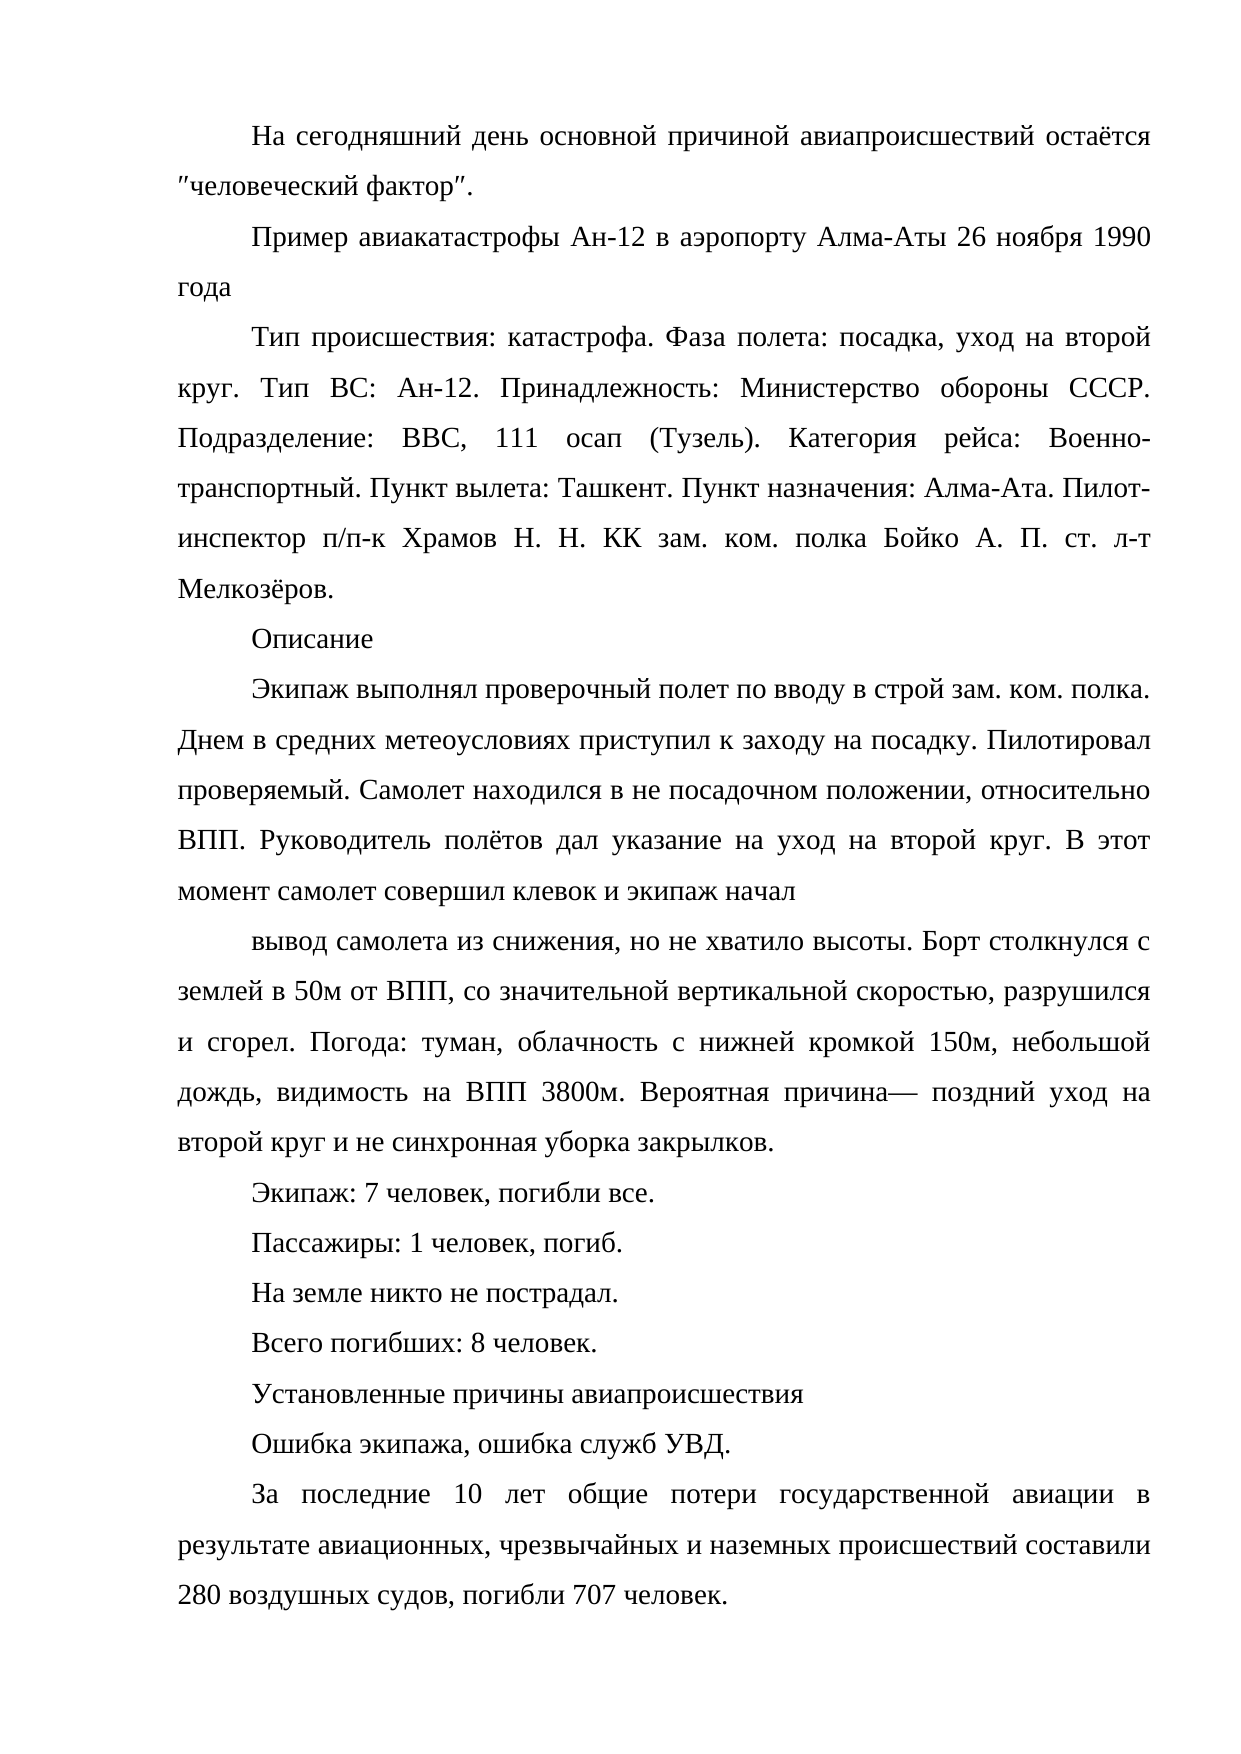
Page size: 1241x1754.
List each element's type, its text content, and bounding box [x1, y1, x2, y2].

text вывод самолета из снижения, но не хватило высоты. Борт столкнулся с землей в 50м от ВПП, со значительной вертикальной скоростью, разрушился и сгорел. Погода: туман, облачность с нижней кромкой 150м, небольшой дождь, видимость на ВПП 3800м. Вероятная причина— поздний уход на второй круг и не синхронная уборка закрылков. [177, 923, 1152, 1158]
text Пассажиры: 1 человек, погиб. [177, 1225, 1152, 1258]
text Тип происшествия: катастрофа. Фаза полета: посадка, уход на второй круг. Тип ВС: Ан-12. Принадлежность: Министерство обороны СССР. Подразделение: ВВС, 111 осап (Тузель). Категория рейса: Военно-транспортный. Пункт вылета: Ташкент. Пункт назначения: Алма-Ата. Пилот-инспектор п/п-к Храмов Н. Н. КК зам. ком. полка Бойко А. П. ст. л-т Мелкозёров. [177, 319, 1152, 604]
text Всего погибших: 8 человек. [177, 1326, 1152, 1359]
text На земле никто не пострадал. [177, 1275, 1152, 1309]
text За последние 10 лет общие потери государственной авиации в результате авиационных, чрезвычайных и наземных происшествий составили 280 воздушных судов, погибли 707 человек. [177, 1477, 1152, 1611]
text Описание [177, 621, 1152, 655]
text Ошибка экипажа, ошибка служб УВД. [177, 1426, 1152, 1460]
text Экипаж выполнял проверочный полет по вводу в строй зам. ком. полка. Днем в средних метеоусловиях приступил к заходу на посадку. Пилотировал проверяемый. Самолет находился в не посадочном положении, относительно ВПП. Руководитель полётов дал указание на уход на второй круг. В этот момент самолет совершил клевок и экипаж начал [177, 672, 1152, 906]
text На сегодняшний день основной причиной авиапроисшествий остаётся ″человеческий фактор″. [177, 118, 1152, 202]
text Пример авиакатастрофы Ан-12 в аэропорту Алма-Аты 26 ноября 1990 года [177, 219, 1152, 303]
text Установленные причины авиапроисшествия [177, 1376, 1152, 1409]
text Экипаж: 7 человек, погибли все. [177, 1175, 1152, 1208]
